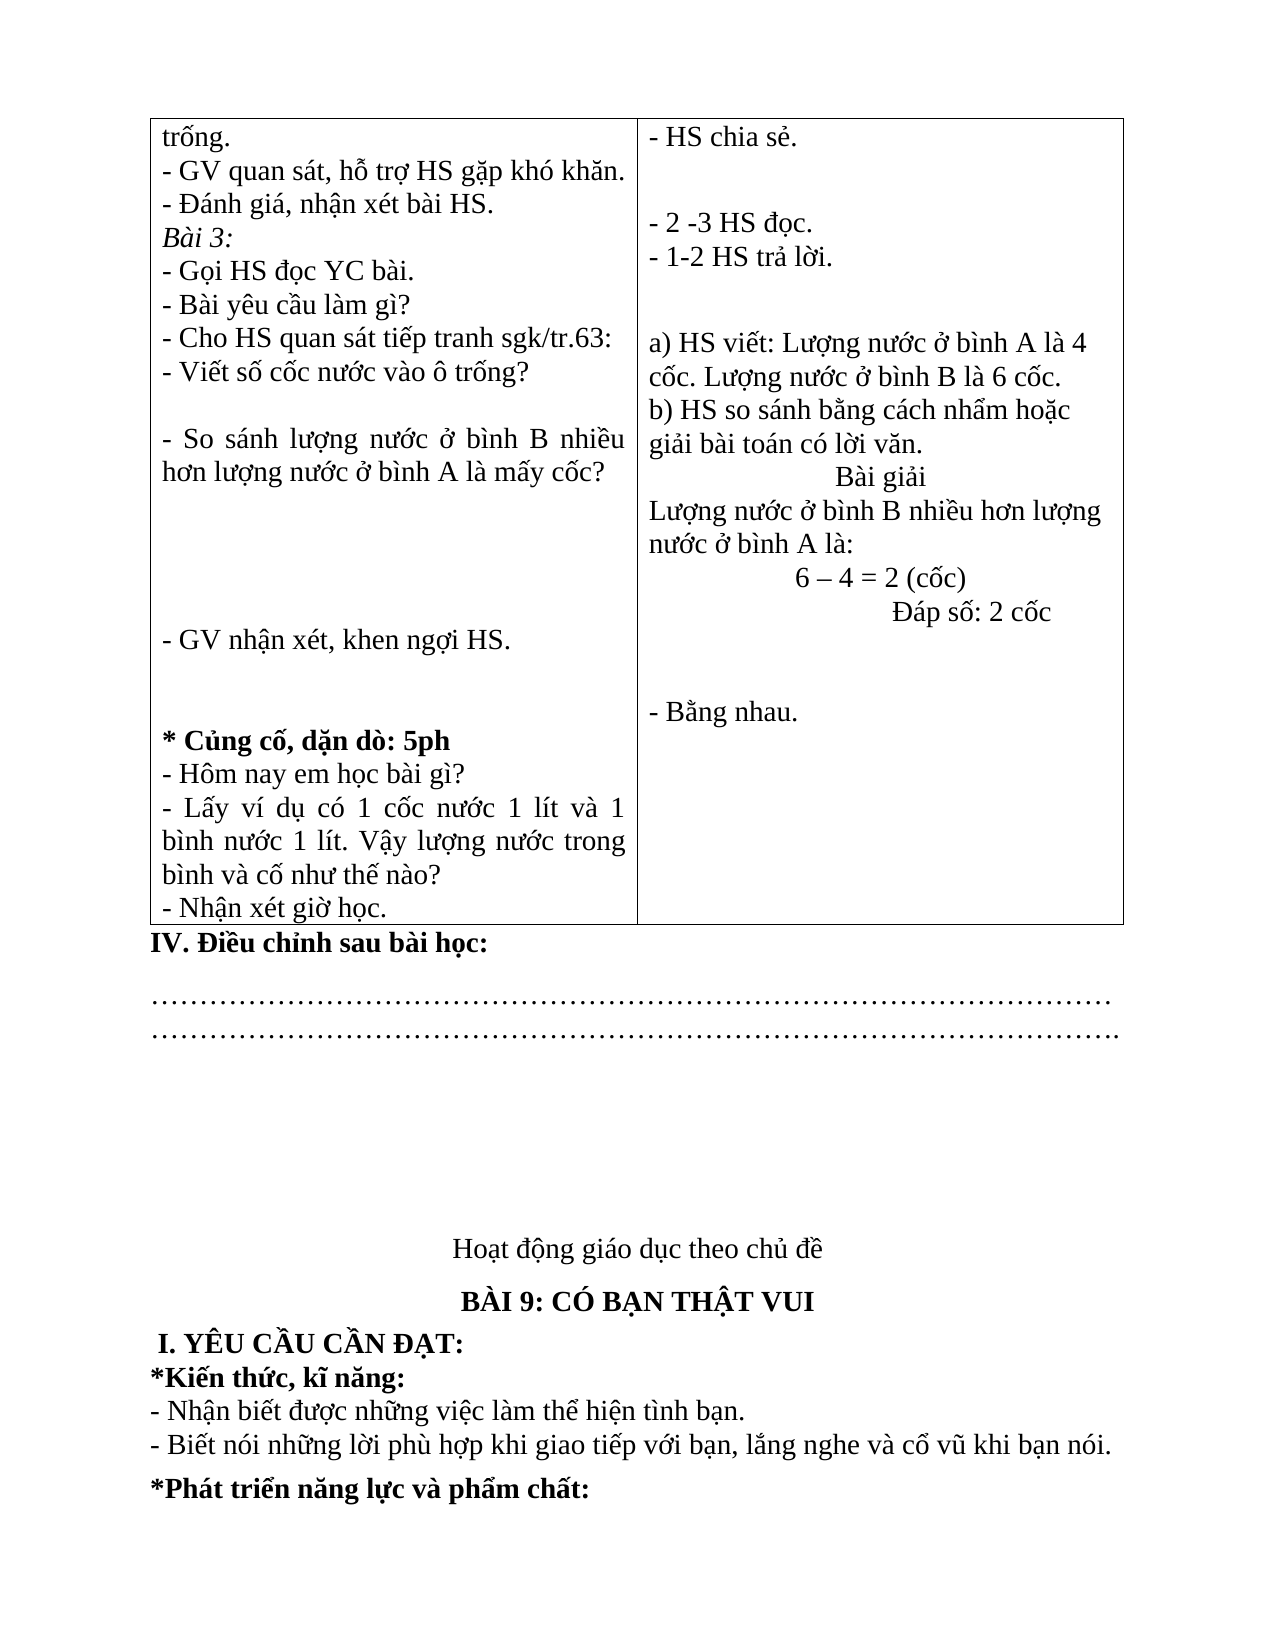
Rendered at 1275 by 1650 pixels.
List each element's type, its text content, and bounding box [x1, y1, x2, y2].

text - Biết nói những lời phù hợp khi giao tiếp với bạn, lắng nghe và cổ vũ khi bạn nói. [150, 1427, 1119, 1460]
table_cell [151, 119, 637, 924]
text Hoạt động giáo dục theo chủ đề [150, 1231, 1125, 1265]
text - Nhận biết được những việc làm thể hiện tình bạn. [150, 1393, 1125, 1427]
text *Kiến thức, kĩ năng: [150, 1360, 1125, 1393]
text I. YÊU CẦU CẦN ĐẠT: [150, 1326, 1125, 1360]
text ………………………………………………………………………………………………………………………………………………………………………………. [150, 977, 1125, 1044]
text BÀI 9: CÓ BẠN THẬT VUI [150, 1284, 1125, 1318]
text IV. Điều chỉnh sau bài học: [150, 925, 1125, 959]
text *Phát triển năng lực và phẩm chất: [150, 1471, 1125, 1504]
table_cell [638, 119, 1123, 924]
